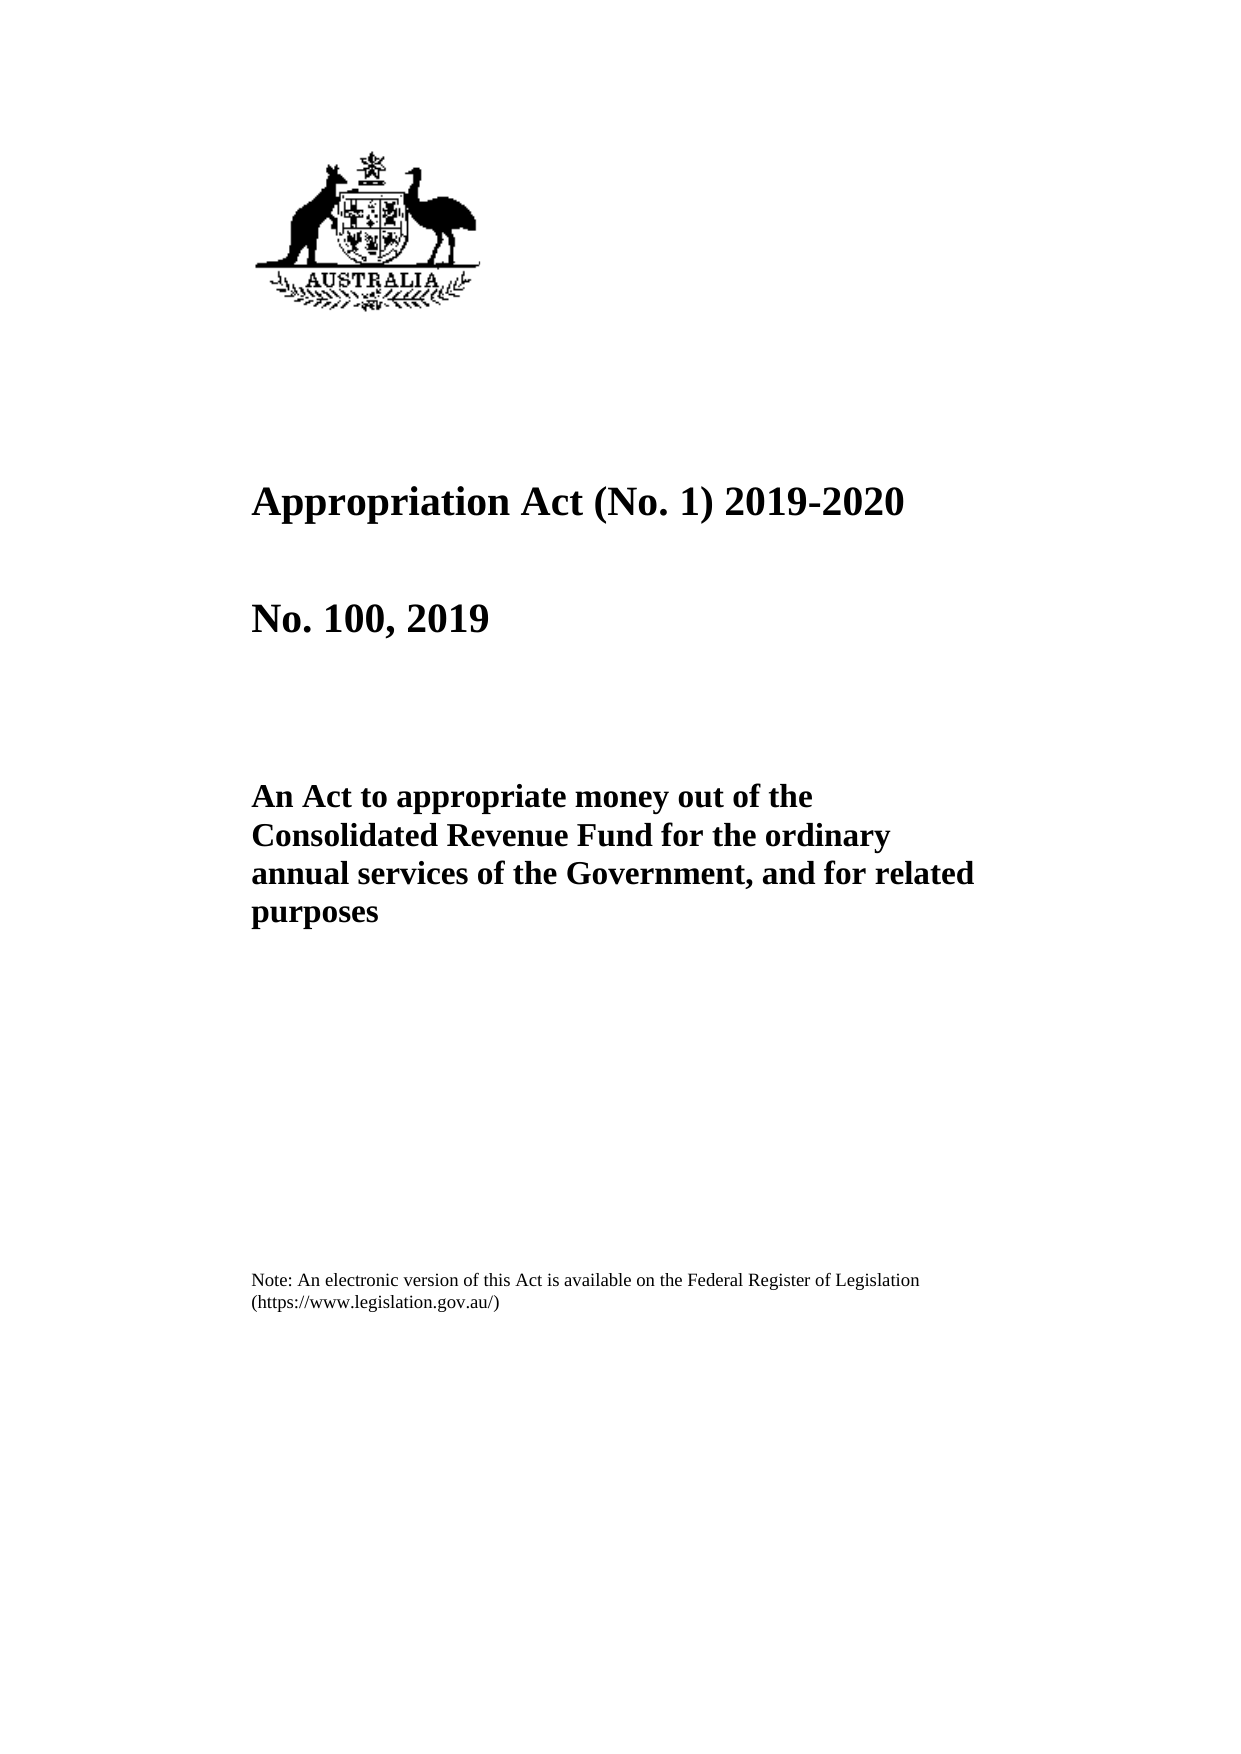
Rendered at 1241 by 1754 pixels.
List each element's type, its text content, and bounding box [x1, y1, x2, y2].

text An Act to appropriate money out of the Consolidated Revenue Fund for the ordinary annual services of the Government, and for related purposes [251, 776, 989, 930]
text Appropriation Act (No. 1) 2019-2020 [251, 476, 989, 524]
text No. 100, 2019 [251, 593, 989, 641]
